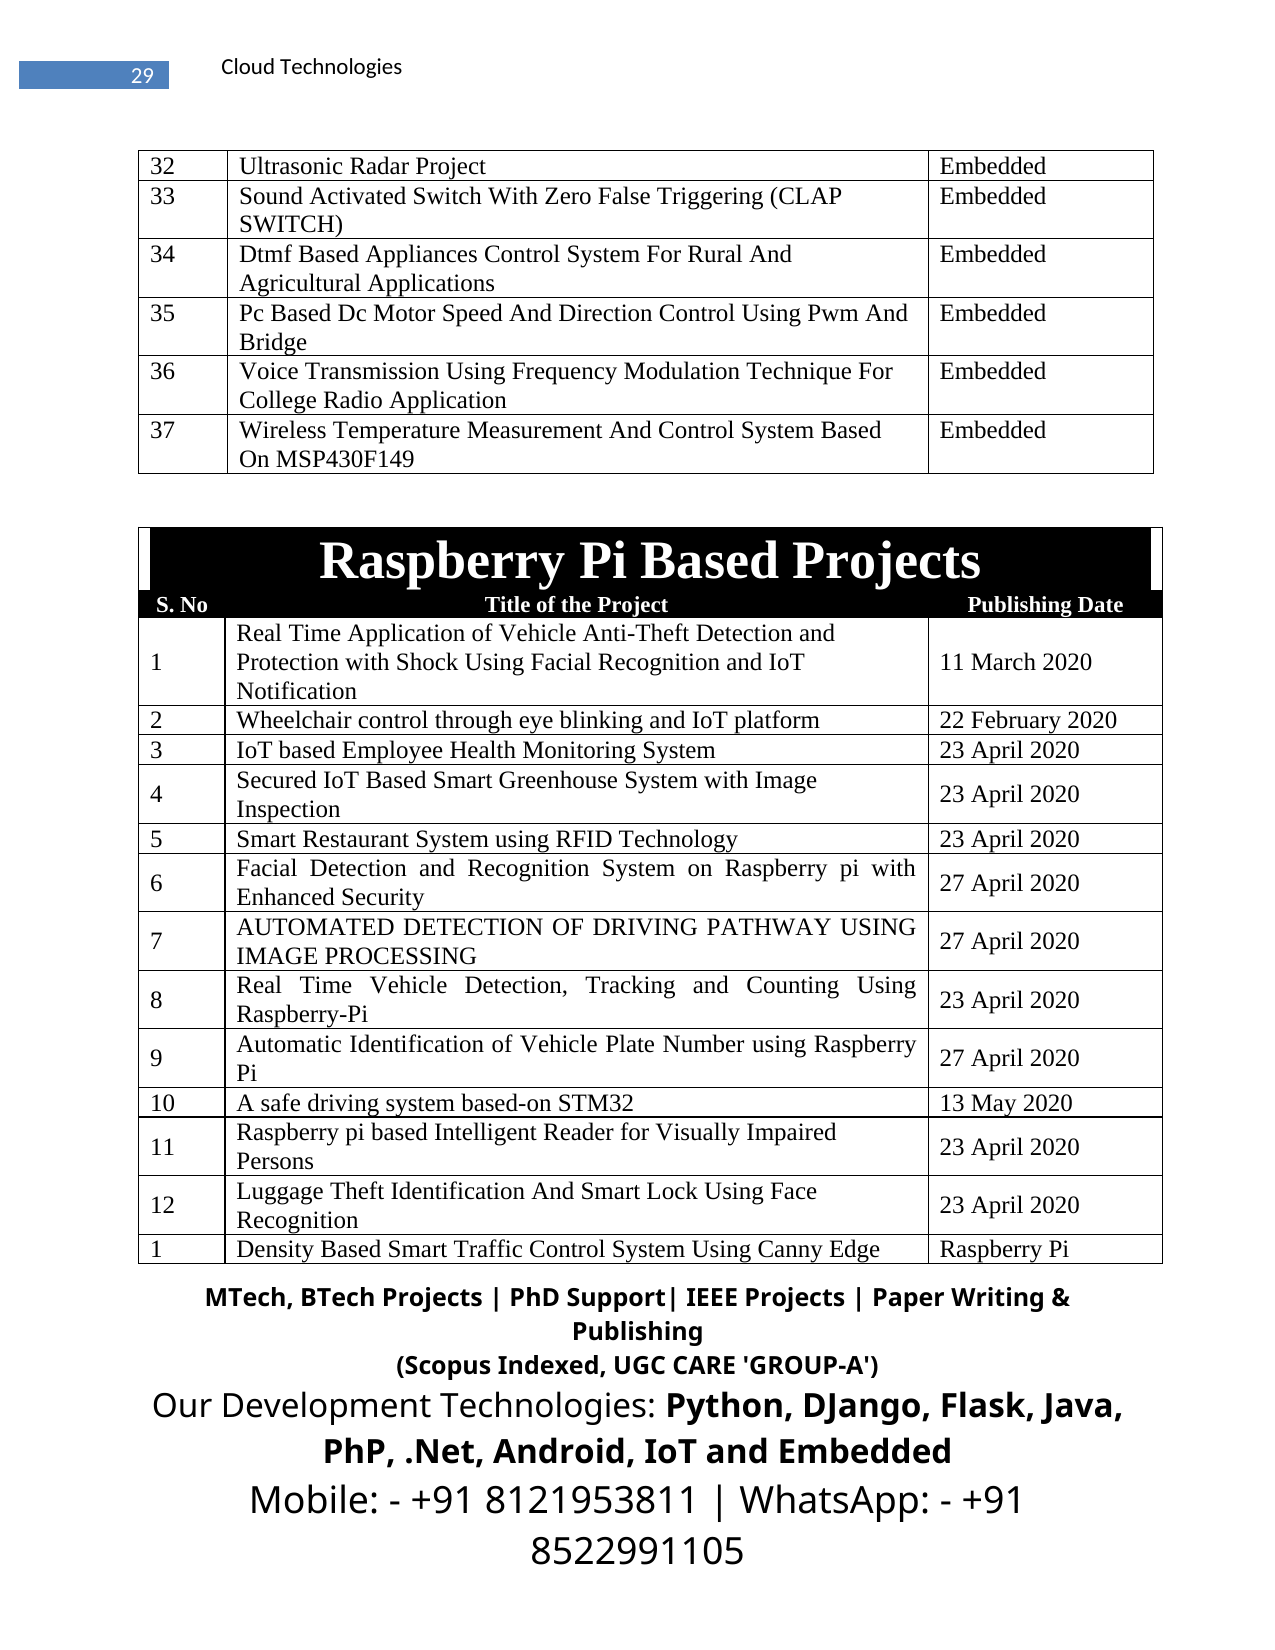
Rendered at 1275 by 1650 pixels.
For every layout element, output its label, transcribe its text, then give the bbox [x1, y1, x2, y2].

table_cell 6 [139, 854, 224, 911]
table_cell 23 April 2020 [929, 1176, 1162, 1233]
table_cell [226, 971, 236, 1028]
table_cell Raspberry pi based Intelligent Reader for Visually Impaired Persons [226, 1118, 928, 1175]
table_cell Embedded [929, 356, 1153, 414]
table_cell 35 [139, 298, 227, 355]
table_cell Real Time Application of Vehicle Anti-Theft Detection and Protection with Shock Using Facial Recognition and IoT Notification [226, 618, 928, 704]
table_cell Embedded [929, 151, 1153, 180]
table_cell 5 [139, 824, 224, 852]
table_cell Wireless Temperature Measurement And Control System Based On MSP430F149 [228, 415, 928, 472]
table_cell 4 [139, 765, 224, 823]
table_cell Sound Activated Switch With Zero False Triggering (CLAP SWITCH) [228, 181, 928, 238]
table_cell 11 [139, 1118, 224, 1175]
table_cell 7 [139, 912, 224, 969]
table_cell 10 [139, 1088, 224, 1116]
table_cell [226, 1235, 928, 1263]
table_cell Secured IoT Based Smart Greenhouse System with Image Inspection [226, 765, 928, 823]
table_cell 27 April 2020 [929, 912, 1162, 969]
table_cell 23 April 2020 [929, 765, 1162, 823]
table_cell 37 [139, 415, 227, 472]
table_cell 2 [139, 706, 224, 734]
table_cell 11 March 2020 [929, 618, 1162, 704]
table_cell 22 February 2020 [929, 706, 1162, 734]
table_cell 27 April 2020 [929, 1029, 1162, 1087]
table_cell S. No [139, 591, 224, 617]
table_cell Smart Restaurant System using RFID Technology [226, 824, 928, 852]
table_cell Real Time Vehicle Detection, Tracking and Counting Using Raspberry-Pi [368, 971, 928, 1028]
table_cell 3 [139, 735, 224, 764]
table_cell Embedded [929, 239, 1153, 297]
table_cell Dtmf Based Appliances Control System For Rural And Agricultural Applications [228, 239, 928, 297]
table_cell Embedded [929, 181, 1153, 238]
table_cell 23 April 2020 [929, 971, 1162, 1028]
table_cell Title of the Project [226, 591, 928, 617]
table_cell AUTOMATED DETECTION OF DRIVING PATHWAY USING IMAGE PROCESSING [226, 912, 928, 969]
table_cell 34 [139, 239, 227, 297]
table_cell 1 [139, 1235, 224, 1263]
table_cell 33 [139, 181, 227, 238]
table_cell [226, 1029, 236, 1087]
table_cell 1 [139, 618, 224, 704]
table_cell Publishing Date [929, 591, 1162, 617]
table_cell Automatic Identification of Vehicle Plate Number using Raspberry Pi [257, 1029, 928, 1087]
table_cell 9 [139, 1029, 224, 1087]
table_cell 12 [139, 1176, 224, 1233]
table_cell Ultrasonic Radar Project [228, 151, 928, 180]
table_cell 23 April 2020 [929, 1118, 1162, 1175]
table_cell 23 April 2020 [929, 824, 1162, 852]
table_cell 36 [139, 356, 227, 414]
table_cell Wheelchair control through eye blinking and IoT platform [226, 706, 928, 734]
table_cell A safe driving system based-on STM32 [226, 1088, 928, 1116]
table_cell Facial Detection and Recognition System on Raspberry pi with Enhanced Security [226, 854, 928, 911]
table_cell Raspberry Pi [929, 1235, 1162, 1263]
table_cell IoT based Employee Health Monitoring System [226, 735, 928, 764]
table_cell Voice Transmission Using Frequency Modulation Technique For College Radio Application [228, 356, 928, 414]
table_cell Embedded [929, 298, 1153, 355]
table_cell Luggage Theft Identification And Smart Lock Using Face Recognition [226, 1176, 928, 1233]
table_cell 8 [139, 971, 224, 1028]
table_cell Pc Based Dc Motor Speed And Direction Control Using Pwm And Bridge [228, 298, 928, 355]
table_cell Embedded [929, 415, 1153, 472]
table_cell 13 May 2020 [929, 1088, 1162, 1116]
table_cell 23 April 2020 [929, 735, 1162, 764]
table_cell 27 April 2020 [929, 854, 1162, 911]
table_cell 32 [139, 151, 227, 180]
